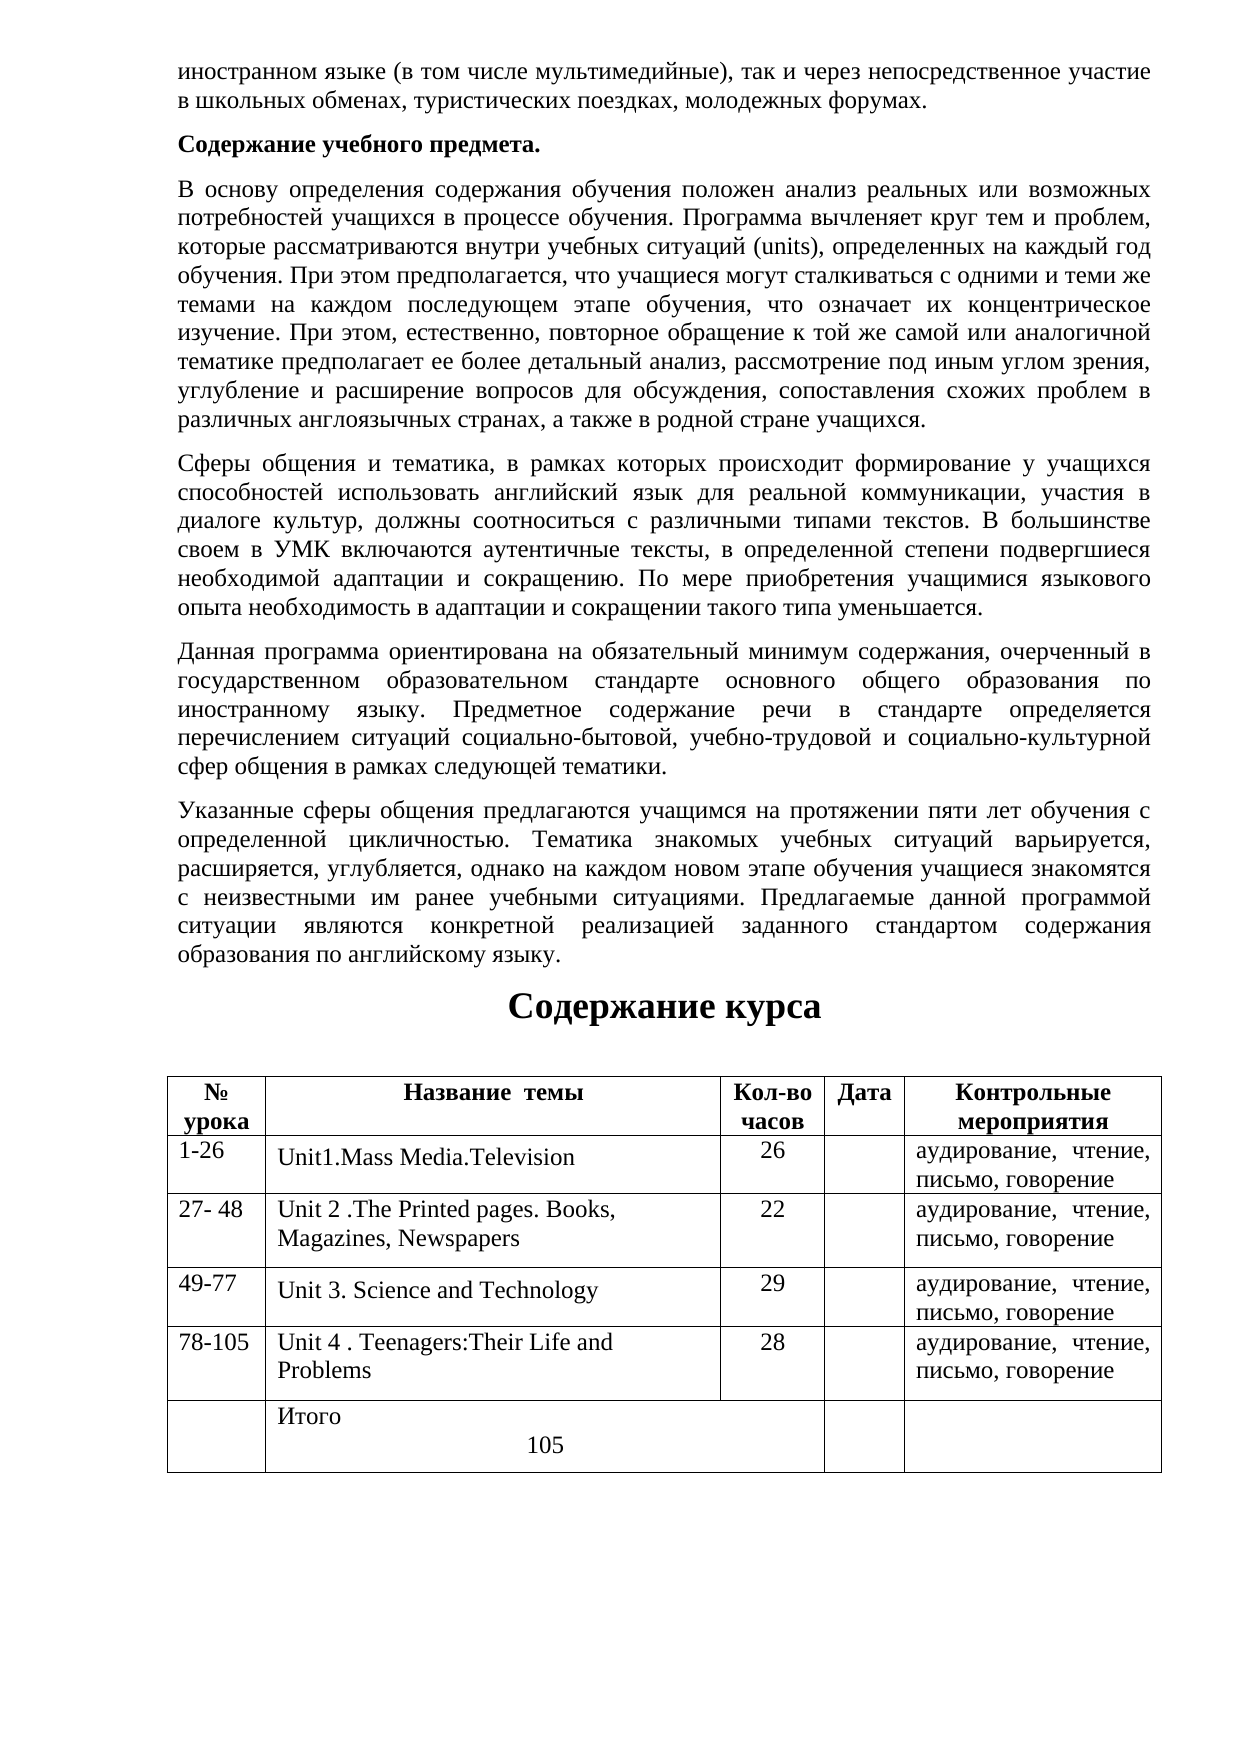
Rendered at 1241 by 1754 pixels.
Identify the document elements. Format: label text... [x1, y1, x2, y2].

table_cell 22 [721, 1194, 824, 1267]
table_header Контрольные мероприятия [905, 1077, 1161, 1134]
table_cell 28 [721, 1327, 824, 1400]
text В основу определения содержания обучения положен анализ реальных или возможных потребностей учащихся в процессе обучения. Программа вычленяет круг тем и проблем, которые рассматриваются внутри учебных ситуаций (units), определенных на каждый год обучения. При этом предполагается, что учащиеся могут сталкиваться с одними и теми же темами на каждом последующем этапе обучения, что означает их концентрическое изучение. При этом, естественно, повторное обращение к той же самой или аналогичной тематике предполагает ее более детальный анализ, рассмотрение под иным углом зрения, углубление и расширение вопросов для обсуждения, сопоставления схожих проблем в различных англоязычных странах, а также в родной стране учащихся. [177, 174, 1152, 432]
table_cell [825, 1136, 904, 1193]
table_cell Unit 4 . Teenagers:Their Life and Problems [266, 1327, 720, 1400]
table_cell Unit1.Mass Media.Television [266, 1136, 720, 1193]
table_cell Unit 3. Science and Technology [266, 1268, 720, 1326]
table_header № урока [168, 1077, 265, 1134]
table_cell [825, 1327, 904, 1400]
table_cell 26 [721, 1136, 824, 1193]
text Данная программа ориентирована на обязательный минимум содержания, очерченный в государственном образовательном стандарте основного общего образования по иностранному языку. Предметное содержание речи в стандарте определяется перечислением ситуаций социально-бытовой, учебно-трудовой и социально-культурной сфер общения в рамках следующей тематики. [177, 636, 1152, 780]
text Сферы общения и тематика, в рамках которых происходит формирование у учащихся способностей использовать английский язык для реальной коммуникации, участия в диалоге культур, должны соотноситься с различными типами текстов. В большинстве своем в УМК включаются аутентичные тексты, в определенной степени подвергшиеся необходимой адаптации и сокращению. По мере приобретения учащимися языкового опыта необходимость в адаптации и сокращении такого типа уменьшается. [177, 448, 1152, 621]
text Указанные сферы общения предлагаются учащимся на протяжении пяти лет обучения с определенной цикличностью. Тематика знакомых учебных ситуаций варьируется, расширяется, углубляется, однако на каждом новом этапе обучения учащиеся знакомятся с неизвестными им ранее учебными ситуациями. Предлагаемые данной программой ситуации являются конкретной реализацией заданного стандартом содержания образования по английскому языку. [177, 796, 1152, 968]
table_cell Итого 105 [266, 1401, 824, 1472]
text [177, 56, 1152, 114]
table_cell 49-77 [168, 1268, 265, 1326]
text Содержание курса [177, 984, 1152, 1027]
table_cell аудирование, чтение, письмо, говорение [905, 1136, 1161, 1193]
table_cell [825, 1194, 904, 1267]
table_cell [168, 1401, 265, 1472]
table_cell аудирование, чтение, письмо, говорение [905, 1194, 1161, 1267]
table_cell [905, 1401, 1161, 1472]
table_cell аудирование, чтение, письмо, говорение [905, 1327, 1161, 1400]
table_header Название темы [266, 1077, 720, 1134]
table_cell 27- 48 [168, 1194, 265, 1267]
table_cell [825, 1268, 904, 1326]
table_cell [825, 1401, 904, 1472]
table_header Дата [825, 1077, 904, 1134]
table_cell 78-105 [168, 1327, 265, 1400]
table_header Кол-во часов [721, 1077, 824, 1134]
table_cell аудирование, чтение, письмо, говорение [905, 1268, 1161, 1326]
table_cell 29 [721, 1268, 824, 1326]
text Содержание учебного предмета. [177, 129, 1152, 158]
table_cell Unit 2 .The Printed pages. Books, Magazines, Newspapers [266, 1194, 720, 1267]
table_cell 1-26 [168, 1136, 265, 1193]
